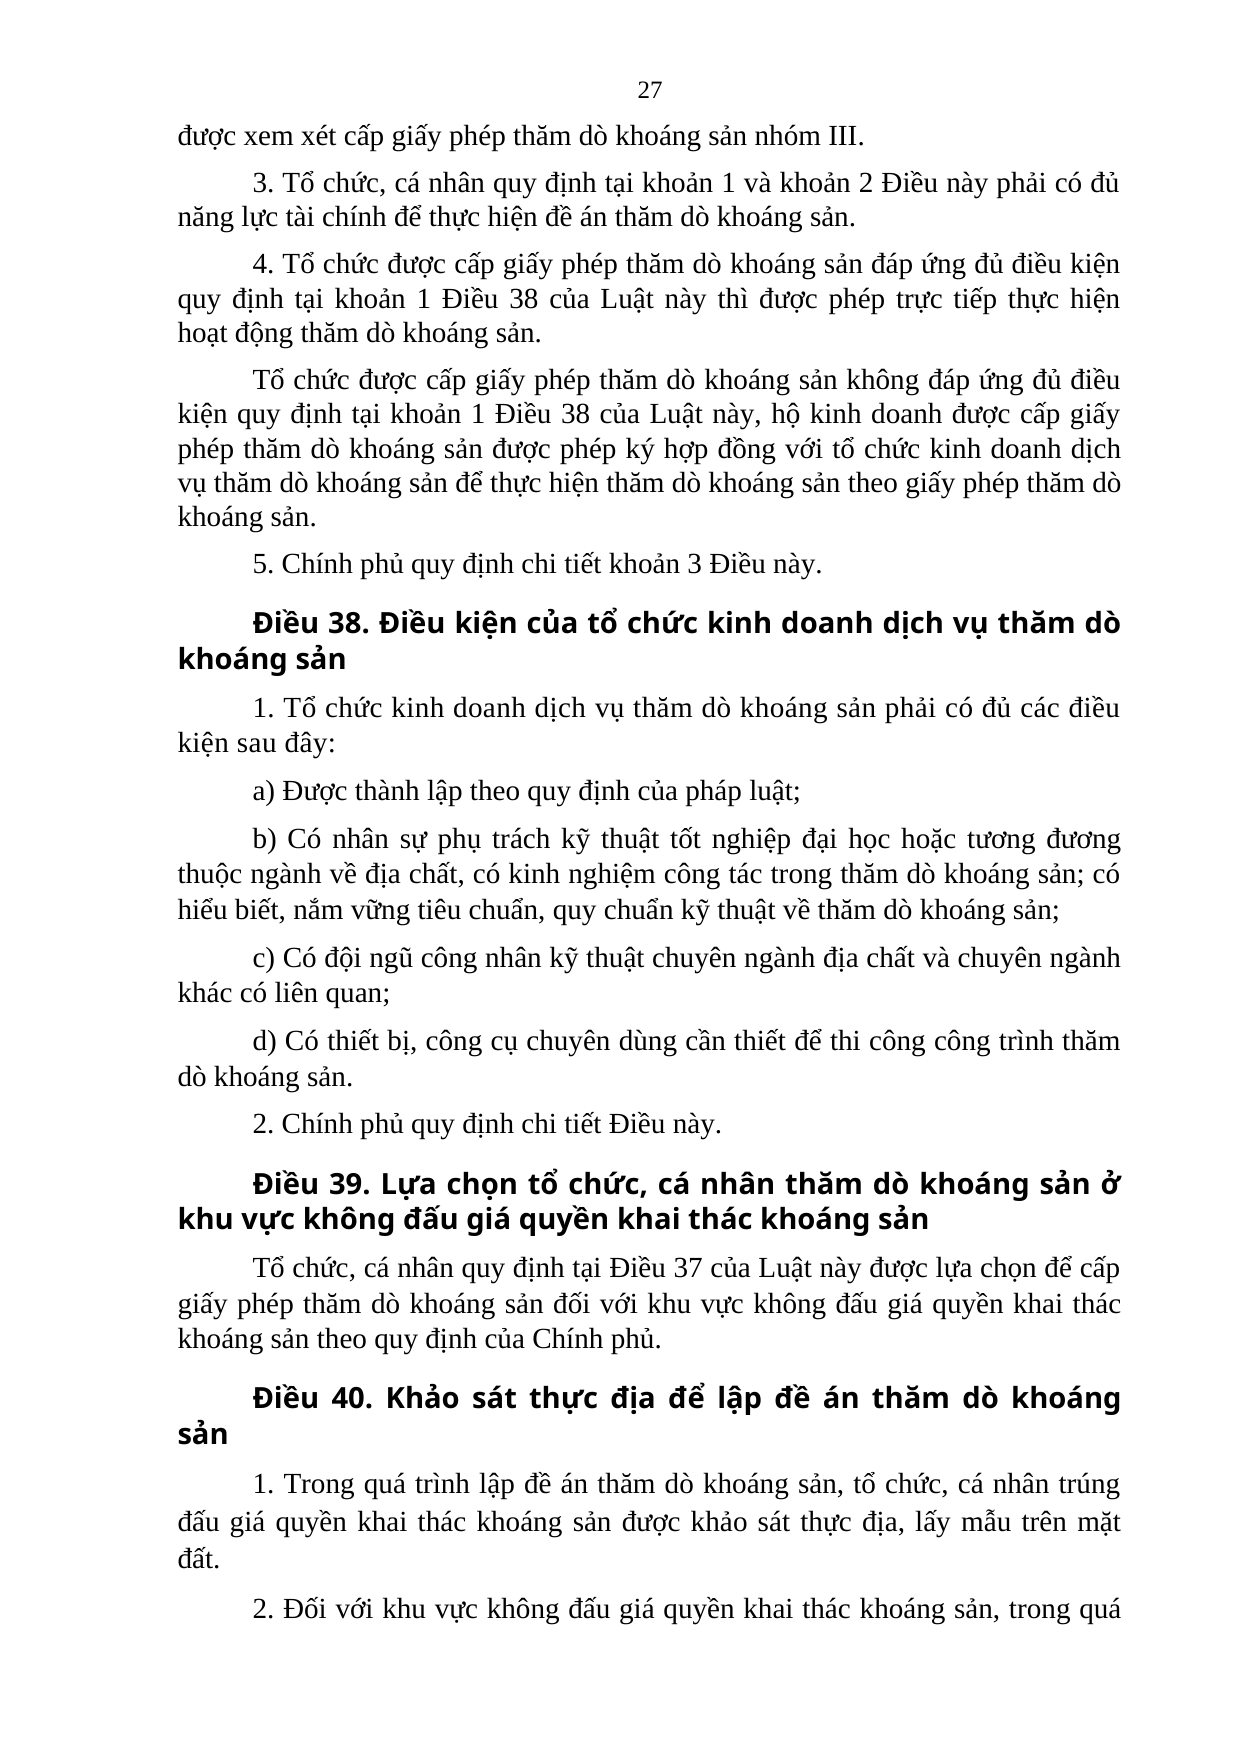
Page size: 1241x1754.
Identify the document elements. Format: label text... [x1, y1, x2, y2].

text a) Được thành lập theo quy định của pháp luật; [177, 772, 1122, 808]
subtitle Điều 40. Khảo sát thực địa để lập đề án thăm dò khoáng sản [177, 1381, 1122, 1451]
subtitle Điều 38. Điều kiện của tổ chức kinh doanh dịch vụ thăm dò khoáng sản [177, 606, 1122, 676]
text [177, 118, 1122, 152]
text 1. Tổ chức kinh doanh dịch vụ thăm dò khoáng sản phải có đủ các điều kiện sau đây: [177, 689, 1122, 760]
text 5. Chính phủ quy định chi tiết khoản 3 Điều này. [177, 546, 1122, 581]
text c) Có đội ngũ công nhân kỹ thuật chuyên ngành địa chất và chuyên ngành khác có liên quan; [177, 939, 1122, 1010]
text d) Có thiết bị, công cụ chuyên dùng cần thiết để thi công công trình thăm dò khoáng sản. [177, 1022, 1122, 1093]
subtitle Điều 39. Lựa chọn tổ chức, cá nhân thăm dò khoáng sản ở khu vực không đấu giá quyền khai thác khoáng sản [177, 1166, 1122, 1237]
text b) Có nhân sự phụ trách kỹ thuật tốt nghiệp đại học hoặc tương đương thuộc ngành về địa chất, có kinh nghiệm công tác trong thăm dò khoáng sản; có hiểu biết, nắm vững tiêu chuẩn, quy chuẩn kỹ thuật về thăm dò khoáng sản; [177, 820, 1122, 926]
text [177, 1589, 1122, 1626]
text Tổ chức, cá nhân quy định tại Điều 37 của Luật này được lựa chọn để cấp giấy phép thăm dò khoáng sản đối với khu vực không đấu giá quyền khai thác khoáng sản theo quy định của Chính phủ. [177, 1249, 1122, 1356]
text Tổ chức được cấp giấy phép thăm dò khoáng sản không đáp ứng đủ điều kiện quy định tại khoản 1 Điều 38 của Luật này, hộ kinh doanh được cấp giấy phép thăm dò khoáng sản được phép ký hợp đồng với tổ chức kinh doanh dịch vụ thăm dò khoáng sản để thực hiện thăm dò khoáng sản theo giấy phép thăm dò khoáng sản. [177, 362, 1122, 534]
text 3. Tổ chức, cá nhân quy định tại khoản 1 và khoản 2 Điều này phải có đủ năng lực tài chính để thực hiện đề án thăm dò khoáng sản. [177, 165, 1122, 234]
text 4. Tổ chức được cấp giấy phép thăm dò khoáng sản đáp ứng đủ điều kiện quy định tại khoản 1 Điều 38 của Luật này thì được phép trực tiếp thực hiện hoạt động thăm dò khoáng sản. [177, 246, 1122, 349]
text 1. Trong quá trình lập đề án thăm dò khoáng sản, tổ chức, cá nhân trúng đấu giá quyền khai thác khoáng sản được khảo sát thực địa, lấy mẫu trên mặt đất. [177, 1464, 1122, 1576]
text 2. Chính phủ quy định chi tiết Điều này. [177, 1106, 1122, 1141]
